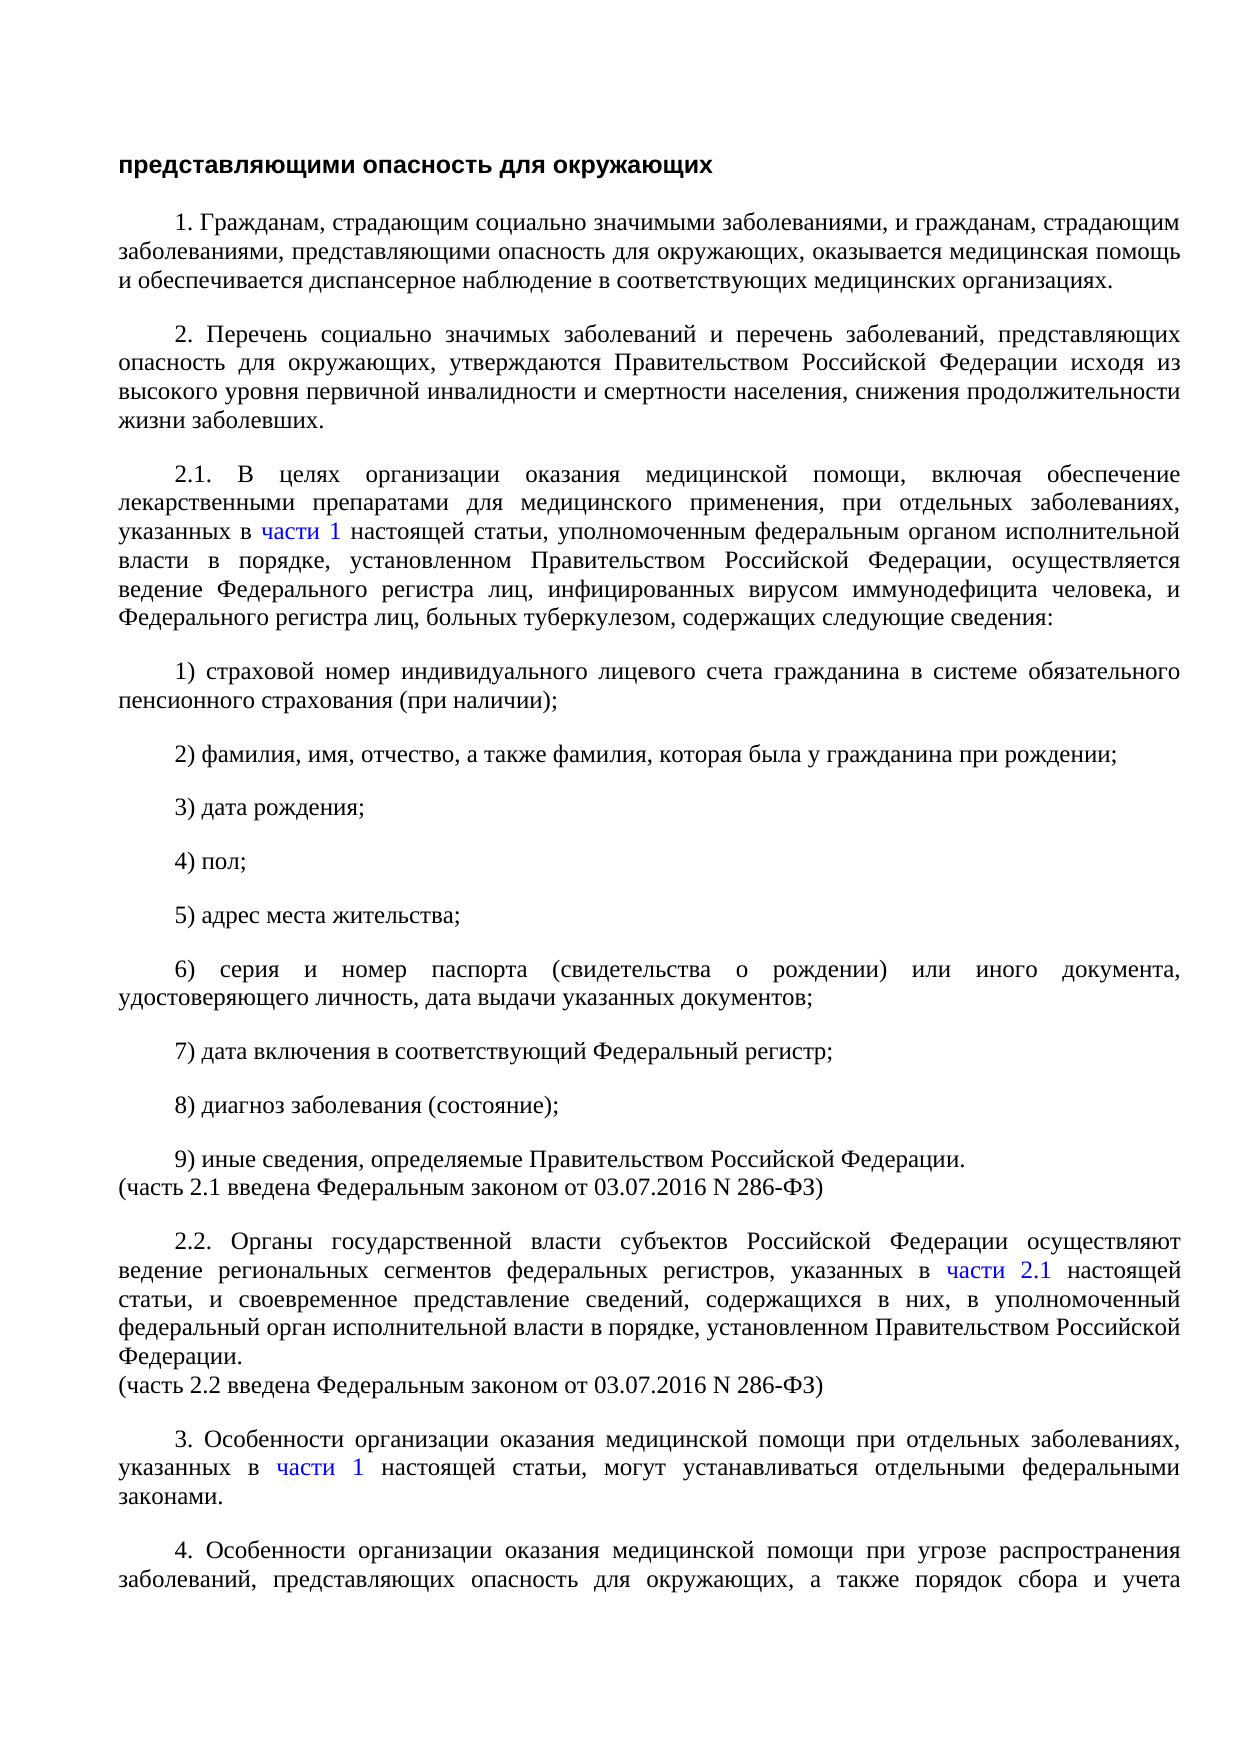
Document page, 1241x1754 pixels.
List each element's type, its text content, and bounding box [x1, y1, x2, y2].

text 1. Гражданам, страдающим социально значимыми заболеваниями, и гражданам, страдающим заболеваниями, представляющими опасность для окружающих, оказывается медицинская помощь и обеспечивается диспансерное наблюдение в соответствующих медицинских организациях. [118, 207, 1181, 294]
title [118, 150, 1181, 179]
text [118, 1535, 1181, 1592]
text 4) пол; [118, 846, 1181, 875]
text (часть 2.1 введена Федеральным законом от 03.07.2016 N 286-ФЗ) [118, 1172, 1181, 1201]
text 3) дата рождения; [118, 792, 1181, 821]
text 8) диагноз заболевания (состояние); [118, 1090, 1181, 1119]
text (часть 2.2 введена Федеральным законом от 03.07.2016 N 286-ФЗ) [118, 1370, 1181, 1399]
text 2.1. В целях организации оказания медицинской помощи, включая обеспечение лекарственными препаратами для медицинского применения, при отдельных заболеваниях, указанных в части 1 настоящей статьи, уполномоченным федеральным органом исполнительной власти в порядке, установленном Правительством Российской Федерации, осуществляется ведение Федерального регистра лиц, инфицированных вирусом иммунодефицита человека, и Федерального регистра лиц, больных туберкулезом, содержащих следующие сведения: [118, 459, 1181, 631]
text 2. Перечень социально значимых заболеваний и перечень заболеваний, представляющих опасность для окружающих, утверждаются Правительством Российской Федерации исходя из высокого уровня первичной инвалидности и смертности населения, снижения продолжительности жизни заболевших. [118, 319, 1181, 434]
text 7) дата включения в соответствующий Федеральный регистр; [118, 1036, 1181, 1065]
text 3. Особенности организации оказания медицинской помощи при отдельных заболеваниях, указанных в части 1 настоящей статьи, могут устанавливаться отдельными федеральными законами. [118, 1424, 1181, 1510]
text 1) страховой номер индивидуального лицевого счета гражданина в системе обязательного пенсионного страхования (при наличии); [118, 656, 1181, 714]
text 9) иные сведения, определяемые Правительством Российской Федерации. [118, 1144, 1181, 1172]
text 2) фамилия, имя, отчество, а также фамилия, которая была у гражданина при рождении; [118, 739, 1181, 767]
text 5) адрес места жительства; [118, 900, 1181, 929]
text 2.2. Органы государственной власти субъектов Российской Федерации осуществляют ведение региональных сегментов федеральных регистров, указанных в части 2.1 настоящей статьи, и своевременное представление сведений, содержащихся в них, в уполномоченный федеральный орган исполнительной власти в порядке, установленном Правительством Российской Федерации. [118, 1226, 1181, 1370]
text 6) серия и номер паспорта (свидетельства о рождении) или иного документа, удостоверяющего личность, дата выдачи указанных документов; [118, 954, 1181, 1011]
